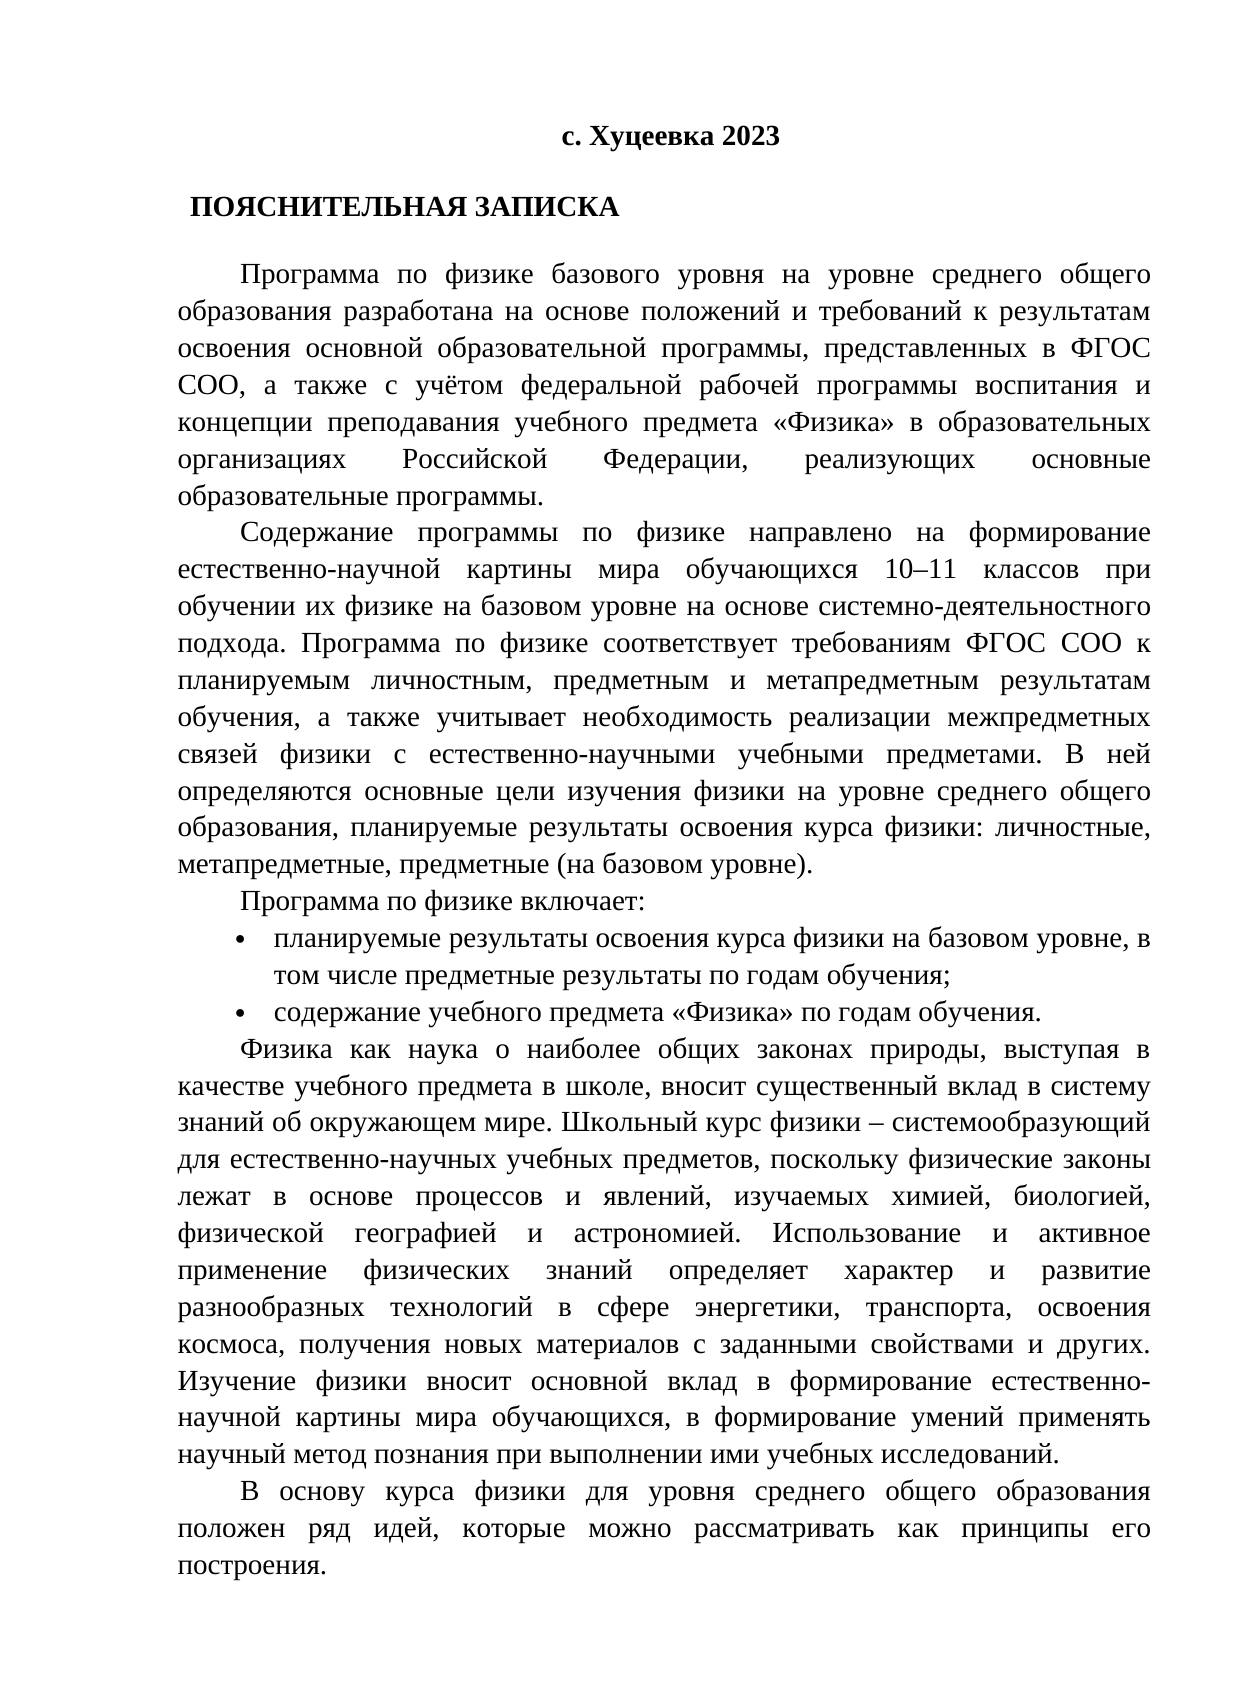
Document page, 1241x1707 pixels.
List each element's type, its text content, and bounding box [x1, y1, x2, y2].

text В основу курса физики для уровня среднего общего образования положен ряд идей, которые можно рассматривать как принципы его построения. [177, 1473, 1152, 1581]
text ​с. Хуцеевка‌ 2023‌​ [190, 118, 1152, 152]
list содержание учебного предмета «Физика» по годам обучения. [236, 994, 1152, 1027]
text Физика как наука о наиболее общих законах природы, выступая в качестве учебного предмета в школе, вносит существенный вклад в систему знаний об окружающем мире. Школьный курс физики – системообразующий для естественно-научных учебных предметов, поскольку физические законы лежат в основе процессов и явлений, изучаемых химией, биологией, физической географией и астрономией. Использование и активное применение физических знаний определяет характер и развитие разнообразных технологий в сфере энергетики, транспорта, освоения космоса, получения новых материалов с заданными свойствами и других. Изучение физики вносит основной вклад в формирование естественно-научной картины мира обучающихся, в формирование умений применять научный метод познания при выполнении ими учебных исследований. [177, 1031, 1152, 1470]
text Программа по физике базового уровня на уровне среднего общего образования разработана на основе положений и требований к результатам освоения основной образовательной программы, представленных в ФГОС СОО, а также с учётом федеральной рабочей программы воспитания и концепции преподавания учебного предмета «Физика» в образовательных организациях Российской Федерации, реализующих основные образовательные программы. [177, 256, 1152, 511]
text ПОЯСНИТЕЛЬНАЯ ЗАПИСКА [190, 189, 1152, 222]
text Программа по физике включает: [177, 883, 1152, 917]
text Содержание программы по физике направлено на формирование естественно-научной картины мира обучающихся 10–11 классов при обучении их физике на базовом уровне на основе системно-деятельностного подхода. Программа по физике соответствует требованиям ФГОС СОО к планируемым личностным, предметным и метапредметным результатам обучения, а также учитывает необходимость реализации межпредметных связей физики с естественно-научными учебными предметами. В ней определяются основные цели изучения физики на уровне среднего общего образования, планируемые результаты освоения курса физики: личностные, метапредметные, предметные (на базовом уровне). [177, 514, 1152, 880]
list планируемые результаты освоения курса физики на базовом уровне, в том числе предметные результаты по годам обучения; [236, 920, 1152, 991]
